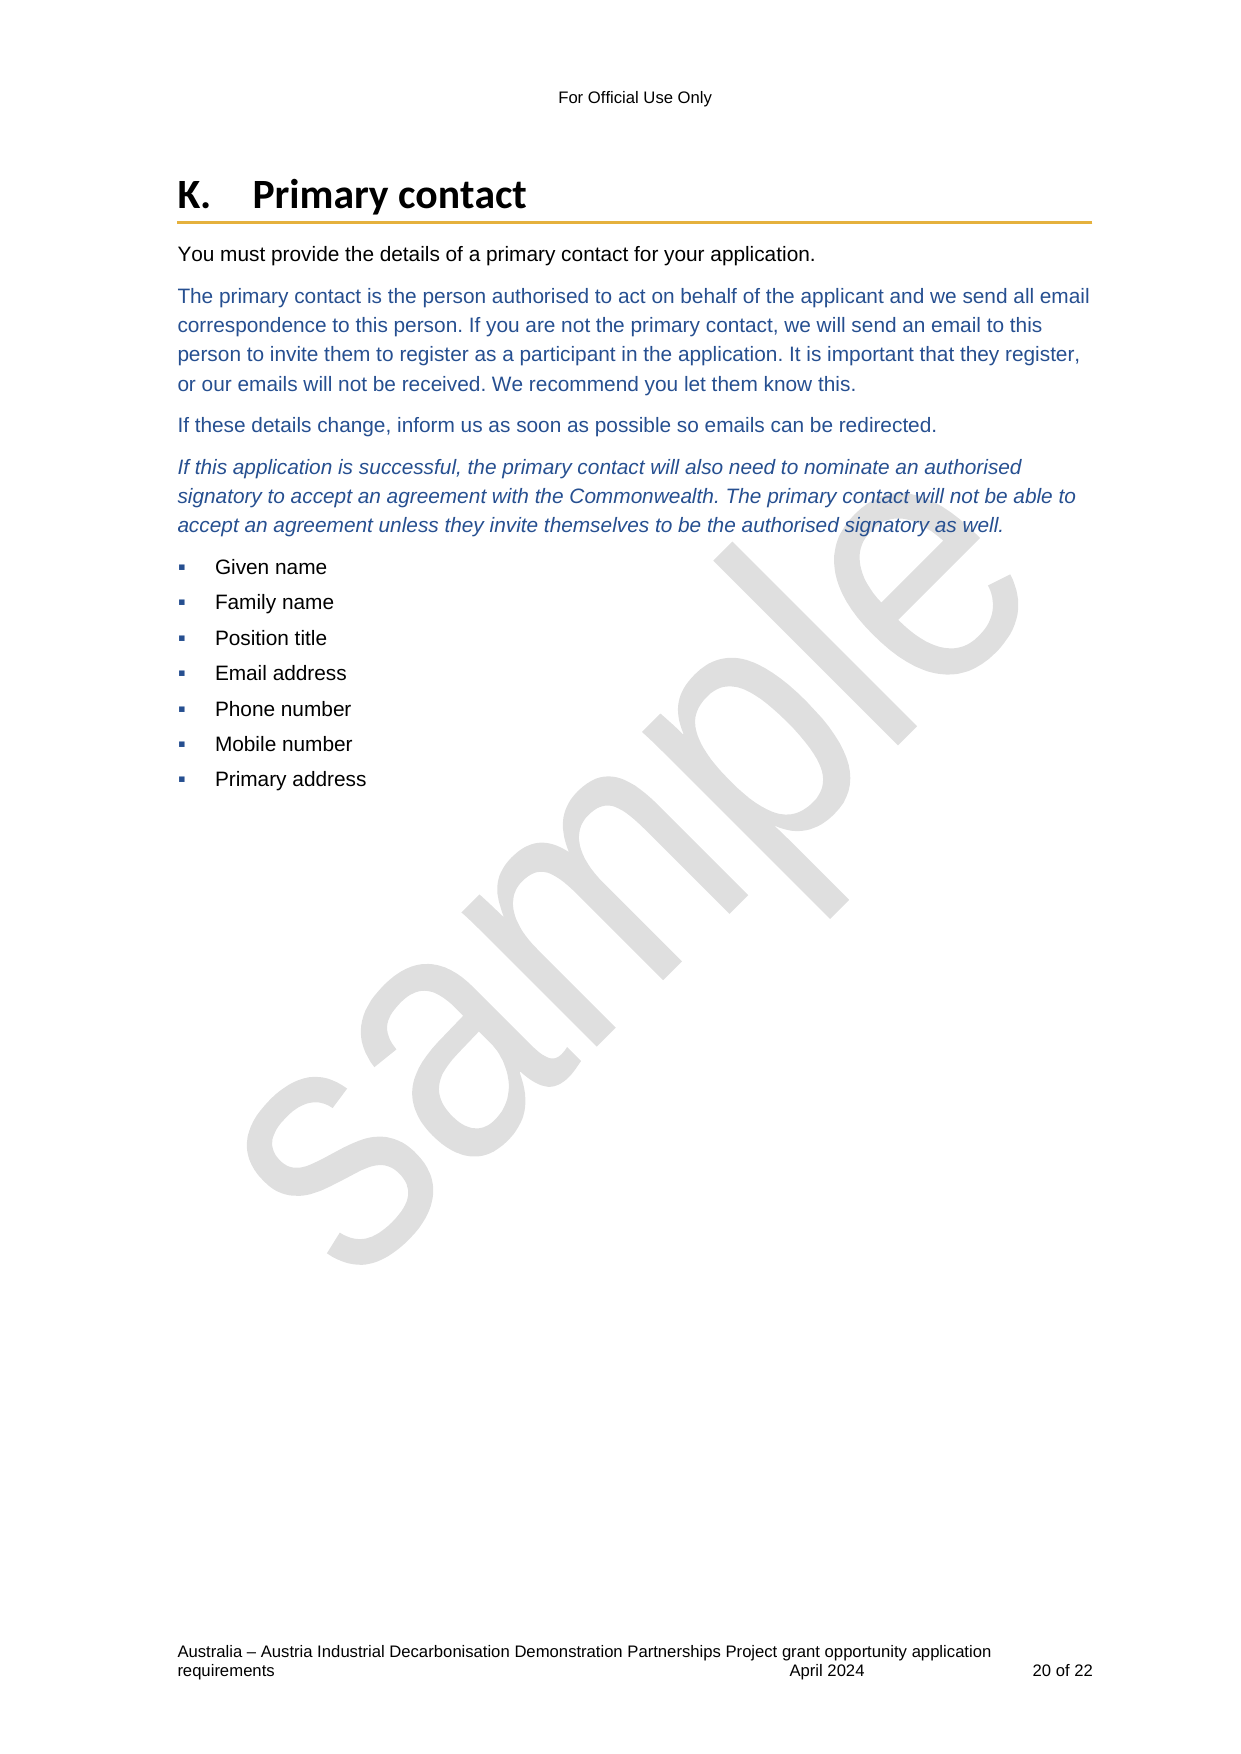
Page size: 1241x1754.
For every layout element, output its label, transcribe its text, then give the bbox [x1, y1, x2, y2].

list Mobile number [177, 727, 1092, 756]
text If these details change, inform us as soon as possible so emails can be redirected. [177, 408, 1092, 437]
text If this application is successful, the primary contact will also need to nominate an authorised signatory to accept an agreement with the Commonwealth. The primary contact will not be able to accept an agreement unless they invite themselves to be the authorised signatory as well. [177, 449, 1092, 537]
text The primary contact is the person authorised to act on behalf of the applicant and we send all email correspondence to this person. If you are not the primary contact, we will send an email to this person to invite them to register as a participant in the application. It is important that they register, or our emails will not be received. We recommend you let them know this. [177, 279, 1092, 395]
subtitle Primary contact [177, 168, 1092, 221]
list Family name [177, 585, 1092, 614]
list Email address [177, 656, 1092, 685]
list Primary address [177, 762, 1092, 791]
text You must provide the details of a primary contact for your application. [177, 237, 1092, 266]
list Phone number [177, 691, 1092, 720]
list Position title [177, 620, 1092, 649]
list Given name [177, 549, 1092, 579]
